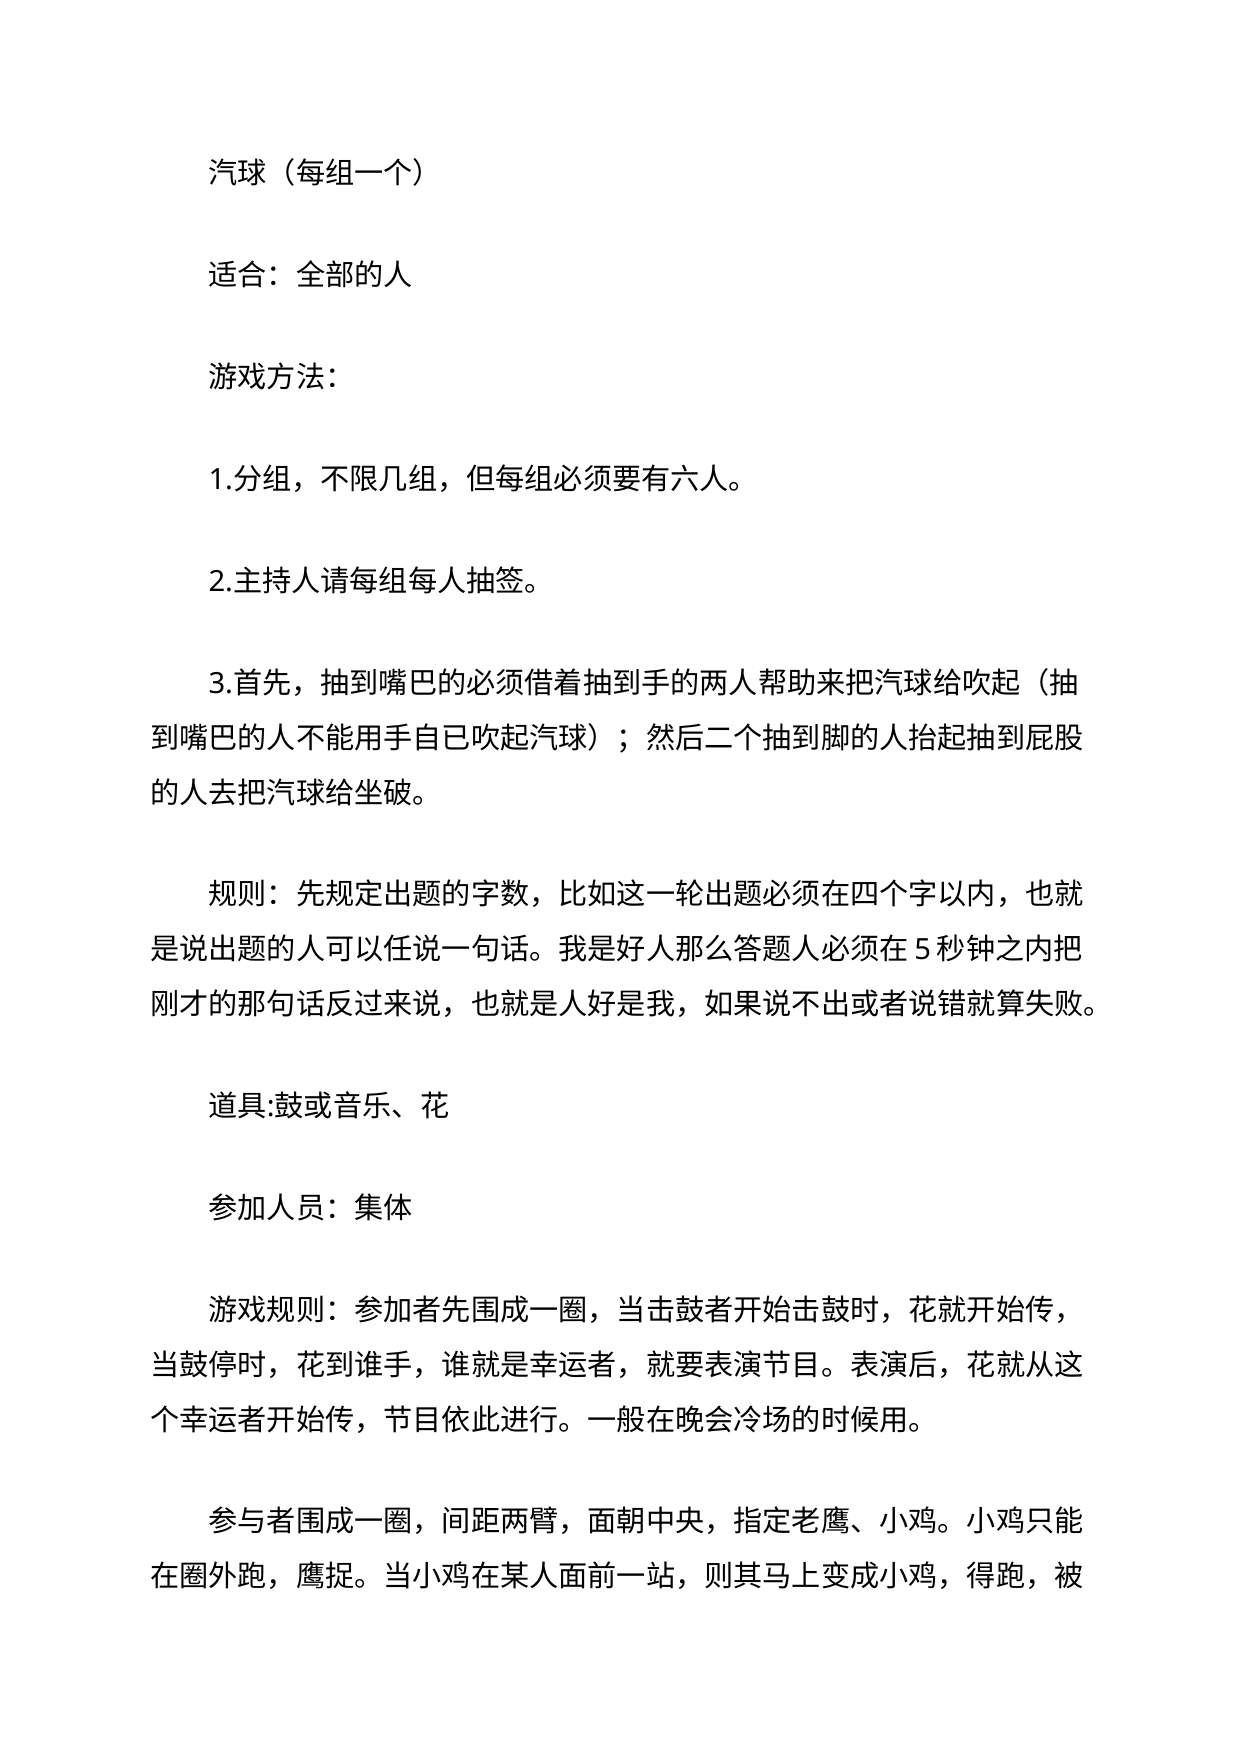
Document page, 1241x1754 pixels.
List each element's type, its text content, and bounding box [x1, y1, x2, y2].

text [150, 1498, 1090, 1595]
text 游戏方法： [150, 353, 1090, 396]
text 1.分组，不限几组，但每组必须要有六人。 [150, 455, 1090, 498]
text 适合：全部的人 [150, 252, 1090, 294]
text 参加人员：集体 [150, 1184, 1090, 1227]
text 2.主持人请每组每人抽签。 [150, 557, 1090, 600]
text 规则：先规定出题的字数，比如这一轮出题必须在四个字以内，也就是说出题的人可以任说一句话。我是好人那么答题人必须在5秒钟之内把刚才的那句话反过来说，也就是人好是我，如果说不出或者说错就算失败。 [150, 871, 1090, 1023]
text 3.首先，抽到嘴巴的必须借着抽到手的两人帮助来把汽球给吹起（抽到嘴巴的人不能用手自已吹起汽球）；然后二个抽到脚的人抬起抽到屁股的人去把汽球给坐破。 [150, 659, 1090, 811]
text 汽球（每组一个） [150, 150, 1090, 192]
text 道具:鼓或音乐、花 [150, 1083, 1090, 1125]
text 游戏规则：参加者先围成一圈，当击鼓者开始击鼓时，花就开始传，当鼓停时，花到谁手，谁就是幸运者，就要表演节目。表演后，花就从这个幸运者开始传，节目依此进行。一般在晚会冷场的时候用。 [150, 1286, 1090, 1438]
